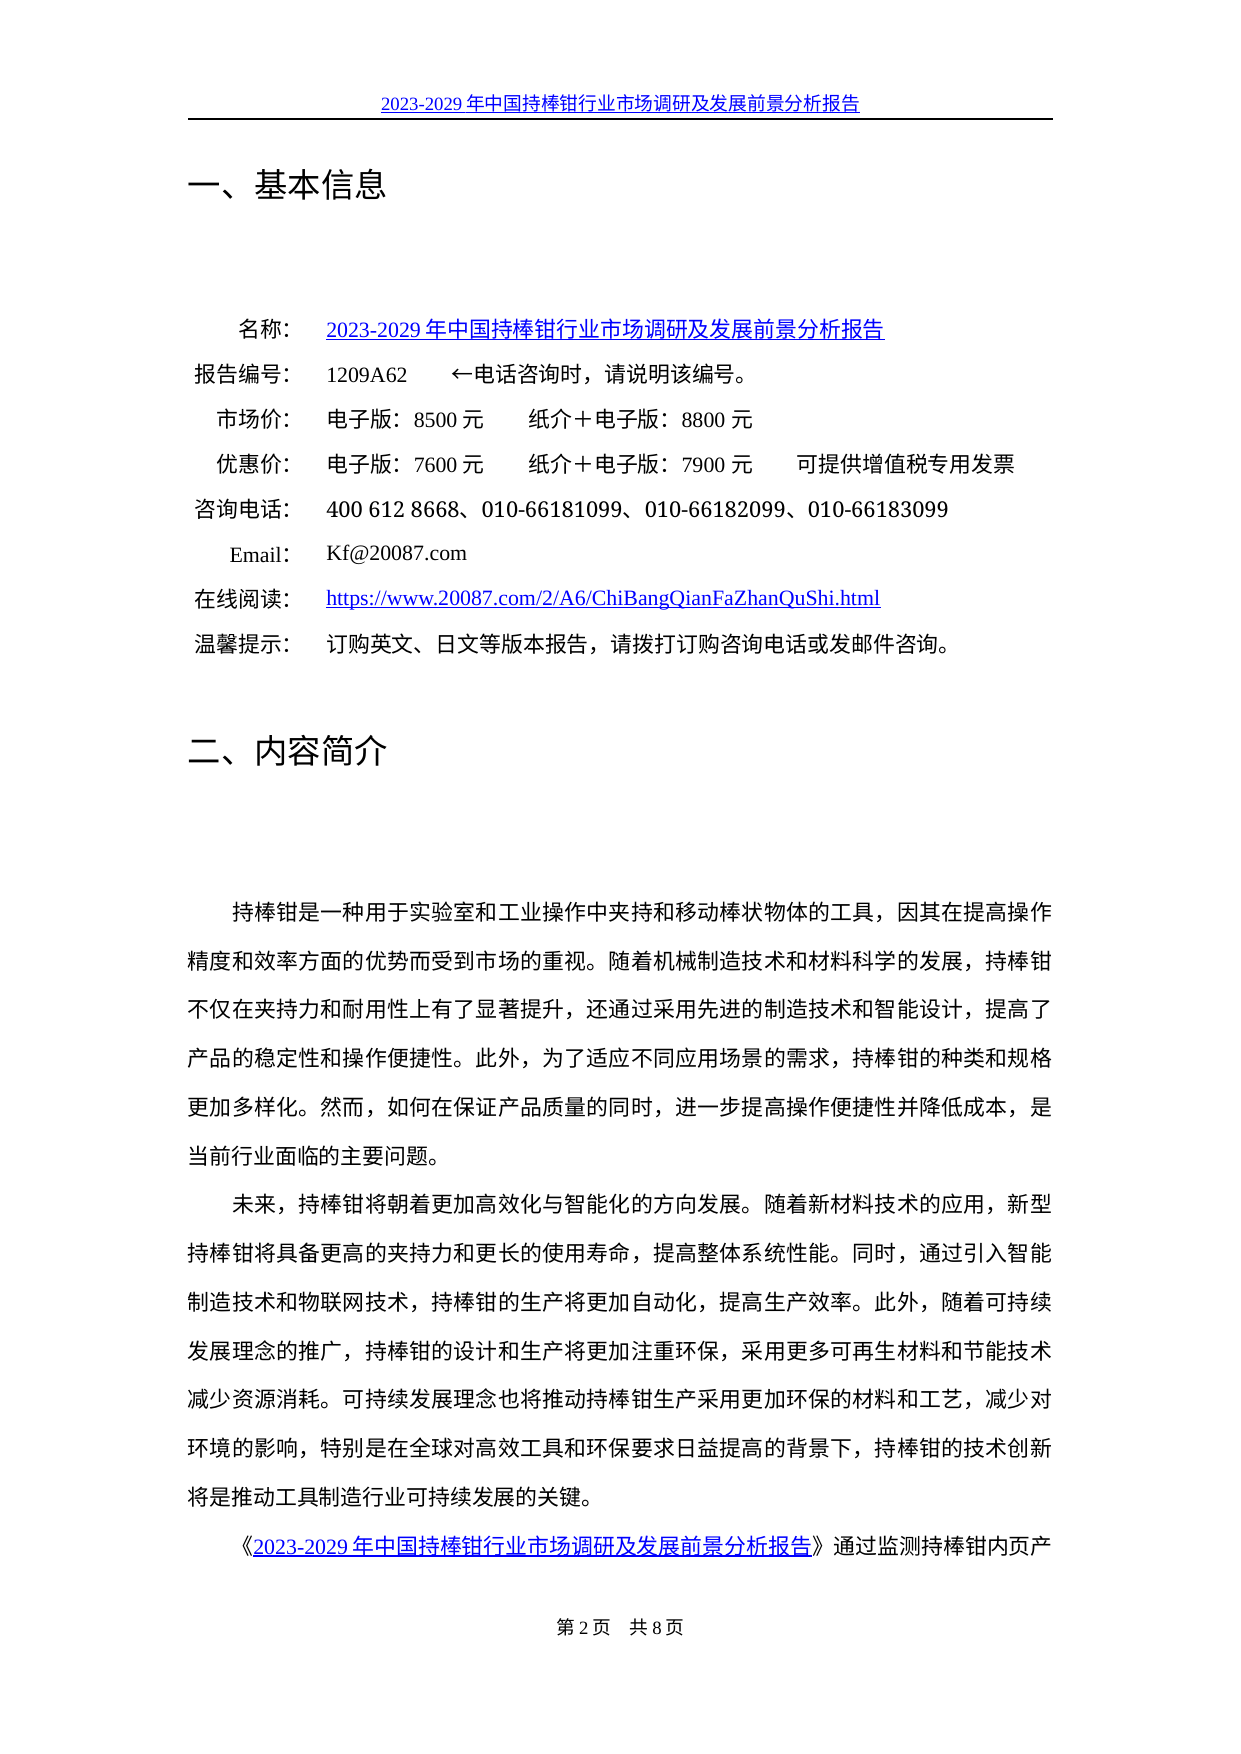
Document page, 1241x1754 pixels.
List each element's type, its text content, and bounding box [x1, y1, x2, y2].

table_cell 电子版：7600 元 纸介＋电子版：7900 元 可提供增值税专用发票 [315, 447, 1073, 492]
table_cell 市场价： [167, 402, 315, 447]
table_cell 电子版：8500 元 纸介＋电子版：8800 元 [315, 402, 1073, 447]
title 一、基本信息 [187, 150, 1053, 215]
table_cell 在线阅读： [167, 582, 315, 627]
table_cell Email： [167, 537, 315, 582]
table_cell 优惠价： [167, 447, 315, 492]
table_cell 报告编号： [167, 357, 315, 402]
table_header 2023-2029年中国持棒钳行业市场调研及发展前景分析报告 [315, 312, 1073, 357]
title 二、内容简介 [187, 717, 1053, 782]
table_cell 订购英文、日文等版本报告，请拨打订购咨询电话或发邮件咨询。 [315, 627, 1073, 672]
table_cell Kf@20087.com [315, 537, 1073, 582]
table_cell 温馨提示： [167, 627, 315, 672]
table_cell [315, 582, 1073, 627]
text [187, 894, 1053, 1561]
table_cell 400 612 8668、010-66181099、010-66182099、010-66183099 [315, 492, 1073, 537]
table_cell 1209A62 ←电话咨询时，请说明该编号。 [315, 357, 1073, 402]
table_cell 咨询电话： [167, 492, 315, 537]
table_header 名称： [167, 312, 315, 357]
